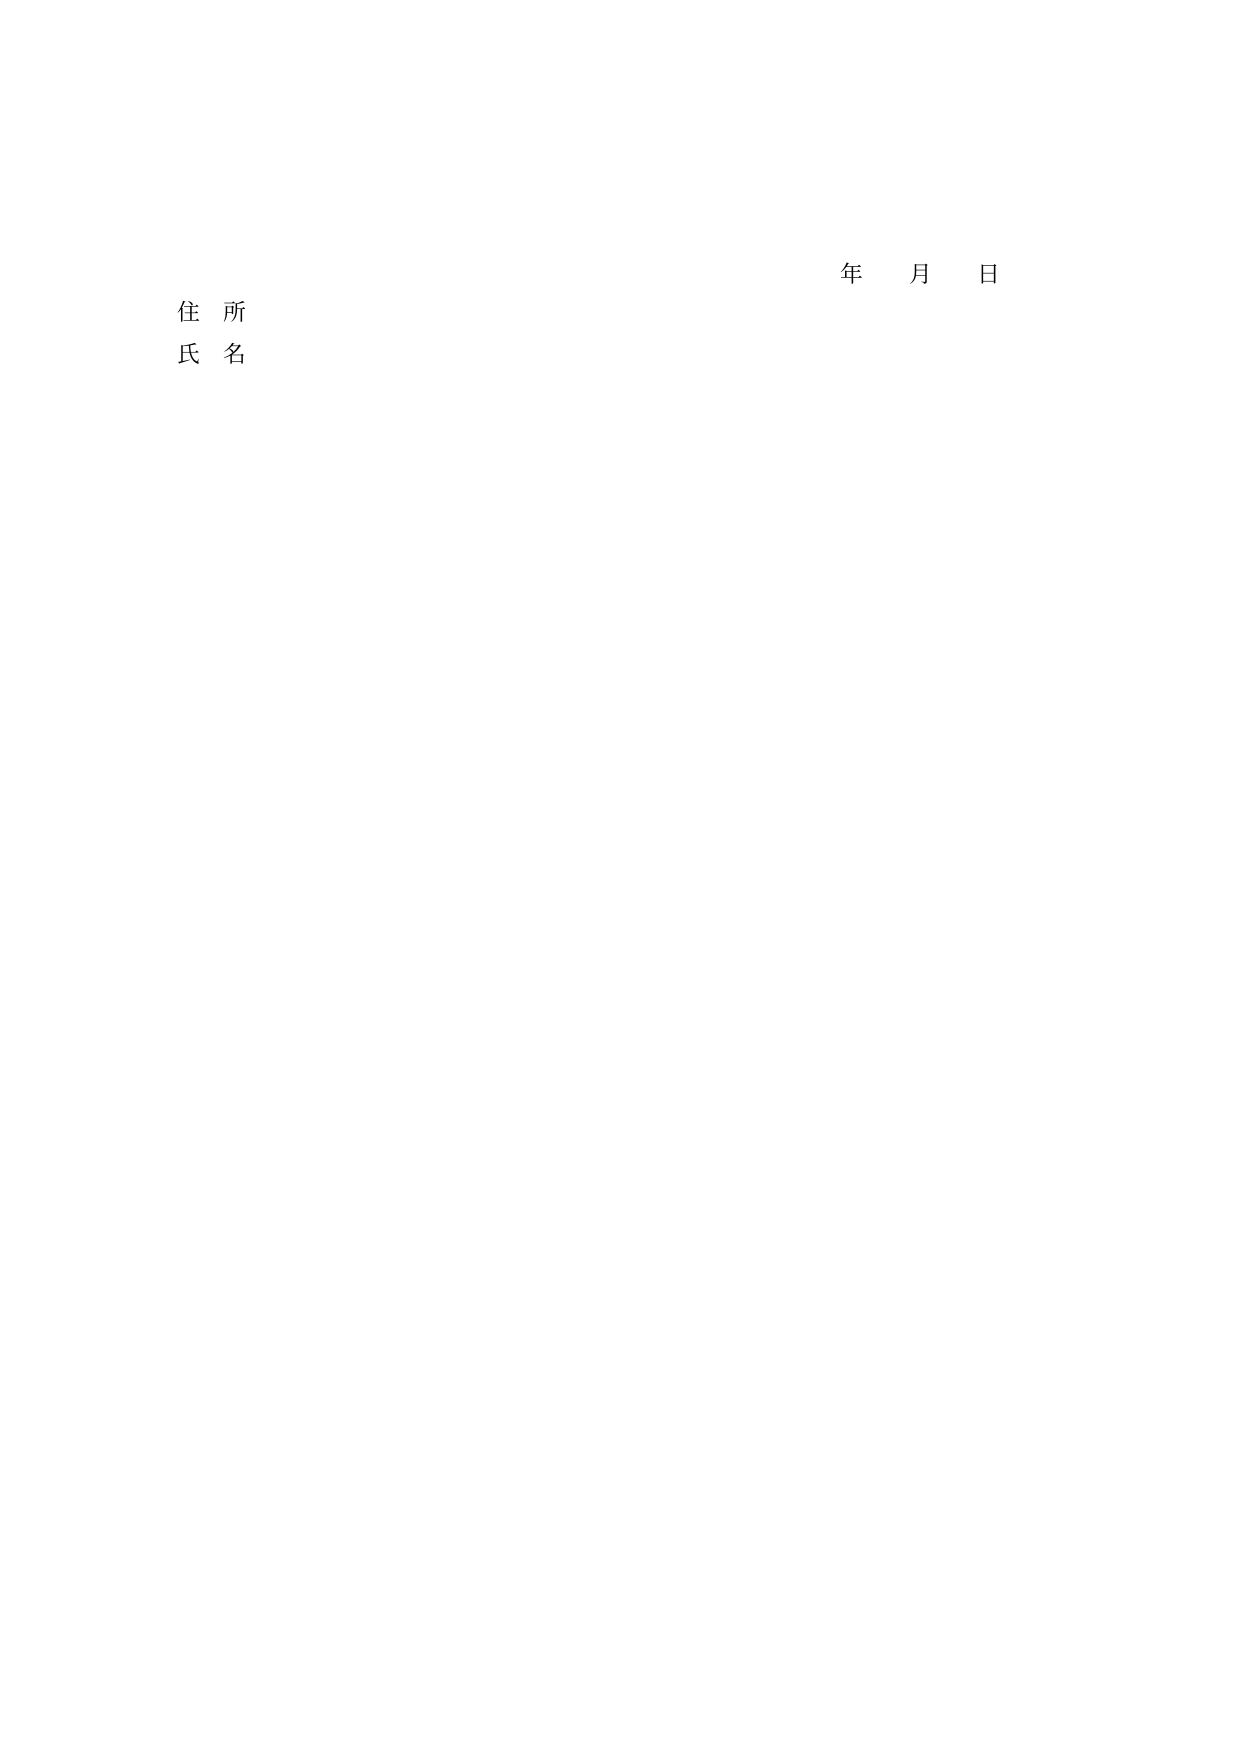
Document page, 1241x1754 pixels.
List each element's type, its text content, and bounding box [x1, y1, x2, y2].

text 年 月 日 [177, 254, 1001, 292]
text 住 所 [177, 292, 1063, 329]
text 氏 名 [177, 334, 1063, 372]
